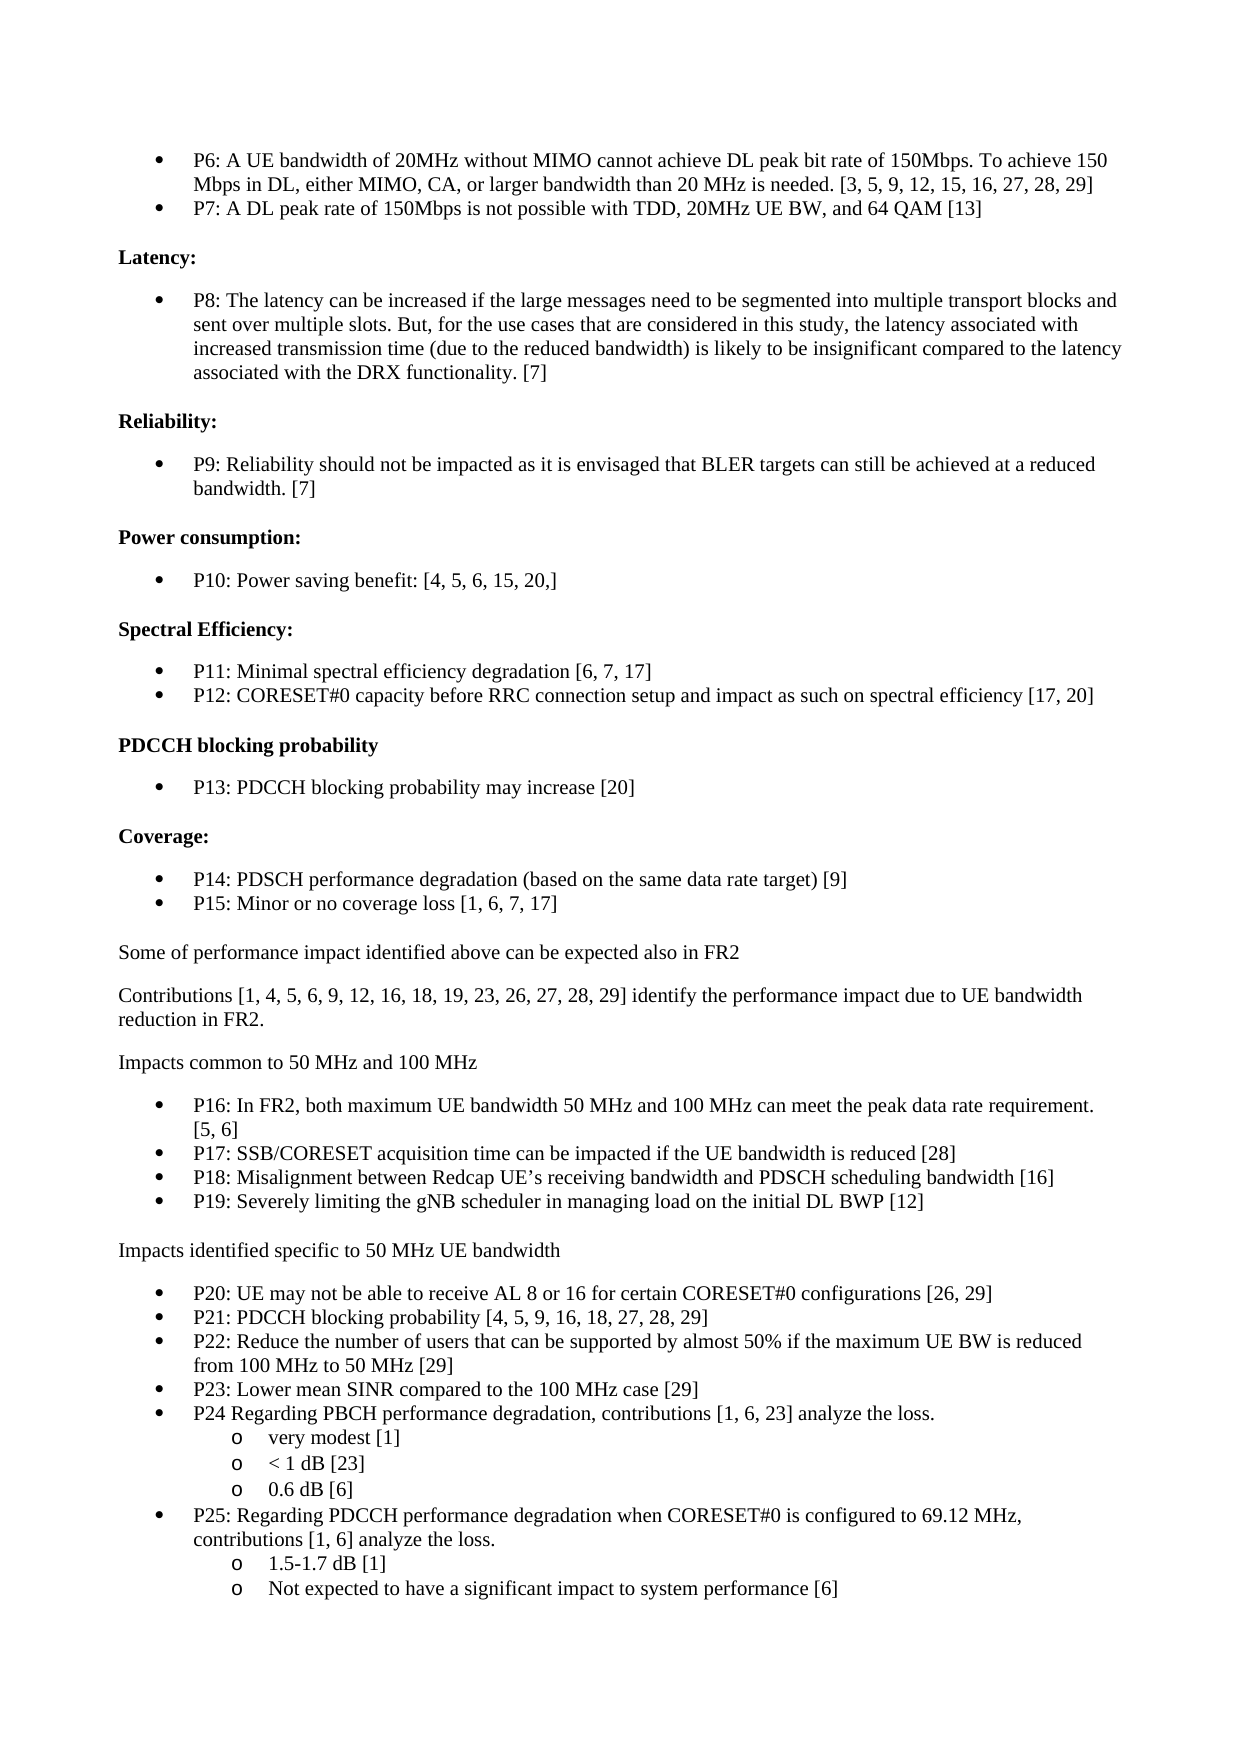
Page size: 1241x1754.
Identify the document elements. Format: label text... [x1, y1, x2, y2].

list P9: Reliability should not be impacted as it is envisaged that BLER targets can still be achieved at a reduced bandwidth. [7] [156, 452, 1122, 500]
list P25: Regarding PDCCH performance degradation when CORESET#0 is configured to 69.12 MHz, contributions [1, 6] analyze the loss. [156, 1502, 1122, 1551]
list P23: Lower mean SINR compared to the 100 MHz case [29] [156, 1377, 1122, 1401]
text Latency: [118, 245, 1122, 269]
list P8: The latency can be increased if the large messages need to be segmented into multiple transport blocks and sent over multiple slots. But, for the use cases that are considered in this study, the latency associated with increased transmission time (due to the reduced bandwidth) is likely to be insignificant compared to the latency associated with the DRX functionality. [7] [156, 287, 1122, 384]
text Some of performance impact identified above can be expected also in FR2 [118, 940, 1122, 964]
list P16: In FR2, both maximum UE bandwidth 50 MHz and 100 MHz can meet the peak data rate requirement. [5, 6] [156, 1093, 1122, 1141]
list P7: A DL peak rate of 150Mbps is not possible with TDD, 20MHz UE BW, and 64 QAM [13] [156, 196, 1122, 220]
list P19: Severely limiting the gNB scheduler in managing load on the initial DL BWP [12] [156, 1189, 1122, 1213]
text PDCCH blocking probability [118, 732, 1122, 757]
text Reliability: [118, 409, 1122, 433]
text Power consumption: [118, 525, 1122, 549]
list very modest [1] [231, 1425, 1122, 1451]
list 0.6 dB [6] [231, 1477, 1122, 1502]
list P17: SSB/CORESET acquisition time can be impacted if the UE bandwidth is reduced [28] [156, 1141, 1122, 1165]
list P22: Reduce the number of users that can be supported by almost 50% if the maximum UE BW is reduced from 100 MHz to 50 MHz [29] [156, 1329, 1122, 1377]
text Spectral Efficiency: [118, 617, 1122, 641]
list P24 Regarding PBCH performance degradation, contributions [1, 6, 23] analyze the loss. [156, 1401, 1122, 1425]
list P12: CORESET#0 capacity before RRC connection setup and impact as such on spectral efficiency [17, 20] [156, 683, 1122, 707]
list P20: UE may not be able to receive AL 8 or 16 for certain CORESET#0 configurations [26, 29] [156, 1281, 1122, 1305]
list Not expected to have a significant impact to system performance [6] [231, 1576, 1122, 1602]
text Contributions [1, 4, 5, 6, 9, 12, 16, 18, 19, 23, 26, 27, 28, 29] identify the performance impact due to UE bandwidth reduction in FR2. [118, 983, 1122, 1031]
list P14: PDSCH performance degradation (based on the same data rate target) [9] [156, 867, 1122, 891]
text Impacts common to 50 MHz and 100 MHz [118, 1050, 1122, 1074]
text Coverage: [118, 824, 1122, 848]
list P18: Misalignment between Redcap UE’s receiving bandwidth and PDSCH scheduling bandwidth [16] [156, 1165, 1122, 1189]
text Impacts identified specific to 50 MHz UE bandwidth [118, 1238, 1122, 1262]
list P11: Minimal spectral efficiency degradation [6, 7, 17] [156, 659, 1122, 683]
list P10: Power saving benefit: [4, 5, 6, 15, 20,] [156, 567, 1122, 592]
list P13: PDCCH blocking probability may increase [20] [156, 775, 1122, 799]
list P6: A UE bandwidth of 20MHz without MIMO cannot achieve DL peak bit rate of 150Mbps. To achieve 150 Mbps in DL, either MIMO, CA, or larger bandwidth than 20 MHz is needed. [3, 5, 9, 12, 15, 16, 27, 28, 29] [156, 147, 1122, 196]
list P21: PDCCH blocking probability [4, 5, 9, 16, 18, 27, 28, 29] [156, 1305, 1122, 1329]
list P15: Minor or no coverage loss [1, 6, 7, 17] [156, 891, 1122, 915]
list 1.5-1.7 dB [1] [231, 1551, 1122, 1576]
list < 1 dB [23] [231, 1451, 1122, 1477]
